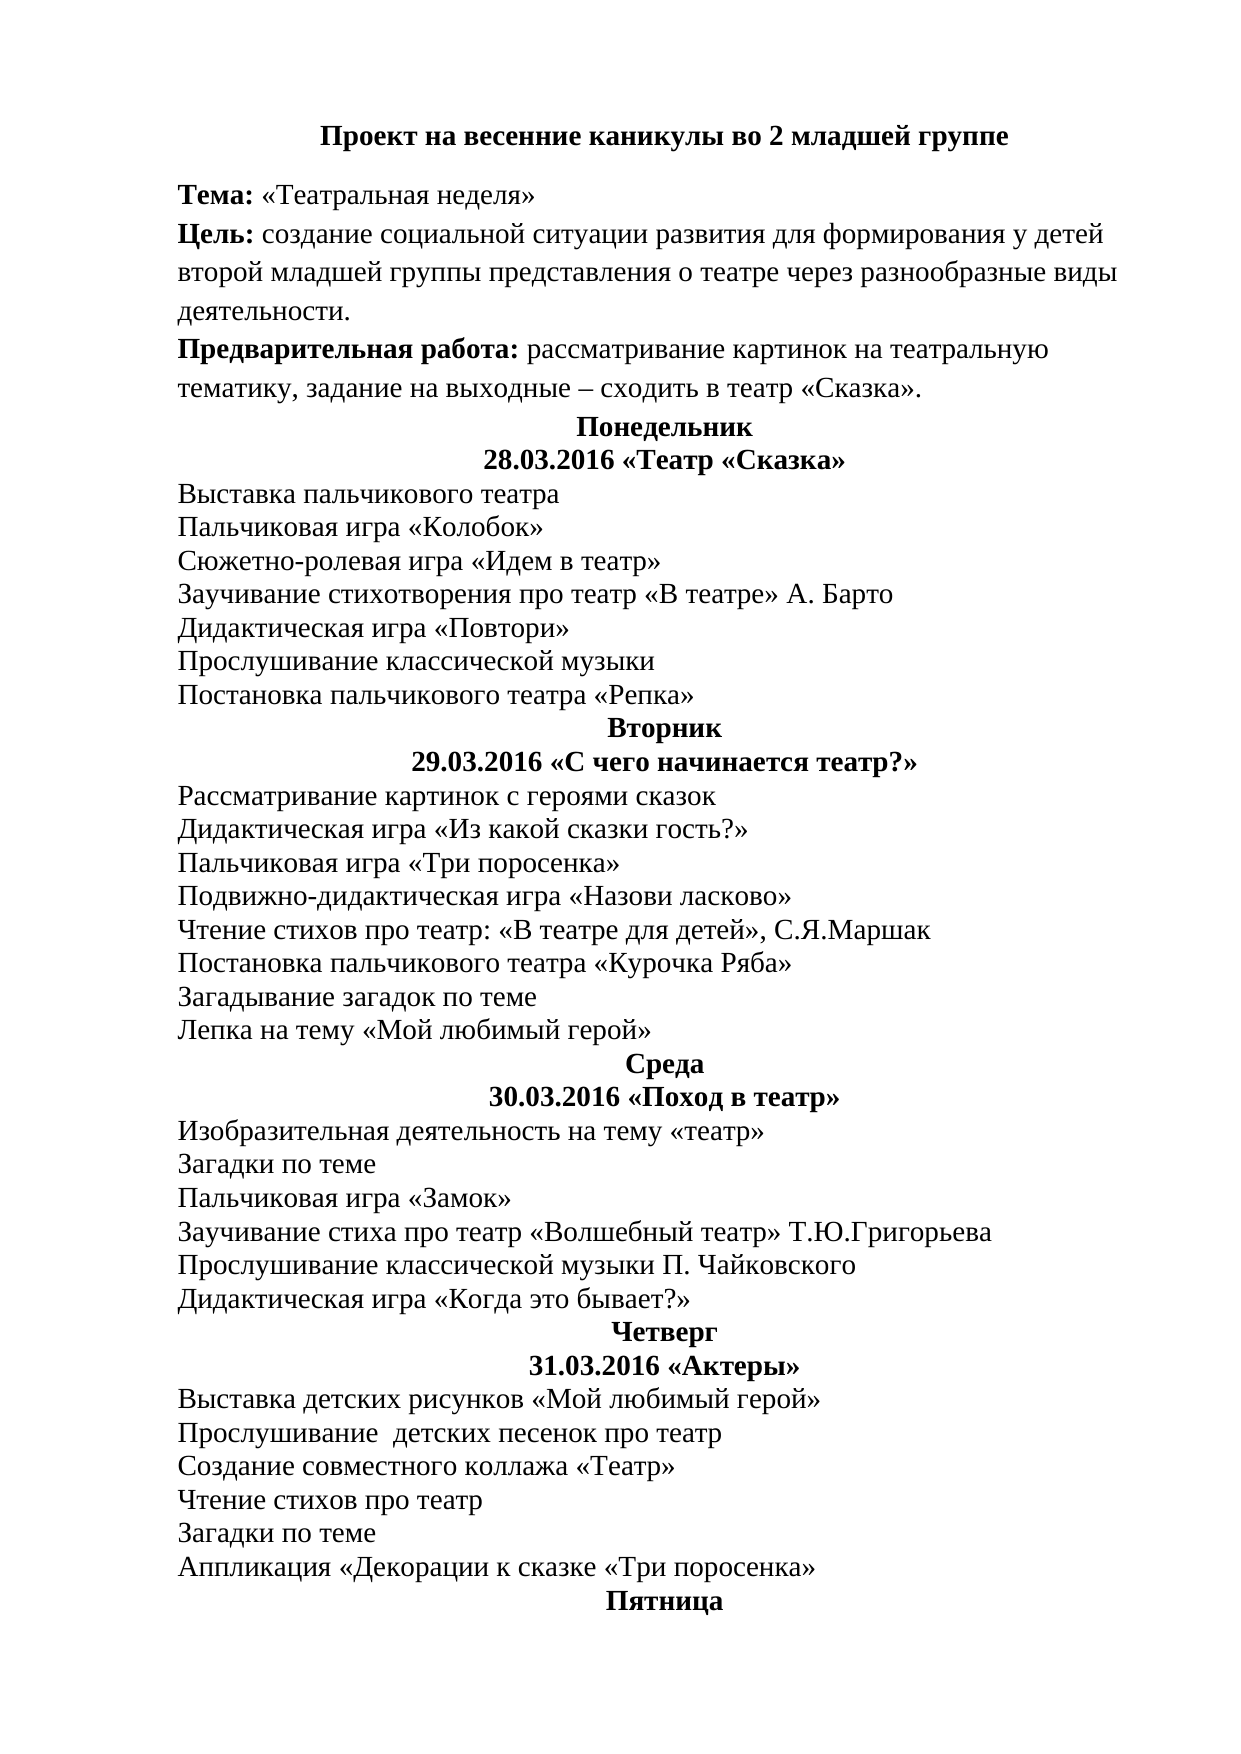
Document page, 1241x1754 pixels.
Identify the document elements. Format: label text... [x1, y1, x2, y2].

text Прослушивание детских песенок про театр [177, 1415, 1152, 1448]
text 30.03.2016 «Поход в театр» [177, 1079, 1152, 1113]
text Дидактическая игра «Из какой сказки гость?» [177, 811, 1152, 845]
text Понедельник [177, 409, 1152, 442]
text 31.03.2016 «Актеры» [177, 1348, 1152, 1381]
text Цель: создание социальной ситуации развития для формирования у детей второй младшей группы представления о театре через разнообразные виды деятельности. [177, 216, 1152, 327]
text Загадки по теме [177, 1516, 1152, 1549]
text Лепка на тему «Мой любимый герой» [177, 1012, 1152, 1046]
text Создание совместного коллажа «Театр» [177, 1448, 1152, 1482]
text Прослушивание классической музыки [177, 643, 1152, 677]
text Постановка пальчикового театра «Репка» [177, 677, 1152, 711]
text Пальчиковая игра «Замок» [177, 1180, 1152, 1214]
text Постановка пальчикового театра «Курочка Ряба» [177, 945, 1152, 979]
text Изобразительная деятельность на тему «театр» [177, 1113, 1152, 1147]
text 29.03.2016 «С чего начинается театр?» [177, 744, 1152, 778]
text Дидактическая игра «Когда это бывает?» [177, 1281, 1152, 1314]
text Рассматривание картинок с героями сказок [177, 778, 1152, 811]
text Тема: «Театральная неделя» [177, 177, 1152, 211]
text Заучивание стихотворения про театр «В театре» А. Барто [177, 576, 1152, 610]
text Четверг [177, 1314, 1152, 1348]
text Дидактическая игра «Повтори» [177, 610, 1152, 643]
text Заучивание стиха про театр «Волшебный театр» Т.Ю.Григорьева [177, 1214, 1152, 1247]
text Выставка детских рисунков «Мой любимый герой» [177, 1381, 1152, 1415]
text Чтение стихов про театр: «В театре для детей», С.Я.Маршак [177, 912, 1152, 945]
text Сюжетно-ролевая игра «Идем в театр» [177, 543, 1152, 576]
text Аппликация «Декорации к сказке «Три поросенка» [177, 1549, 1152, 1583]
text Среда [177, 1046, 1152, 1079]
text Выставка пальчикового театра [177, 476, 1152, 509]
text Загадки по теме [177, 1147, 1152, 1180]
text Вторник [177, 711, 1152, 744]
text Проект на весенние каникулы во 2 младшей группе [177, 118, 1152, 152]
text Чтение стихов про театр [177, 1482, 1152, 1516]
text Пальчиковая игра «Колобок» [177, 509, 1152, 543]
text Загадывание загадок по теме [177, 979, 1152, 1012]
text Пальчиковая игра «Три поросенка» [177, 845, 1152, 878]
text Пятница [177, 1583, 1152, 1616]
text Подвижно-дидактическая игра «Назови ласково» [177, 878, 1152, 912]
text Предварительная работа: рассматривание картинок на театральную тематику, задание на выходные – сходить в театр «Сказка». [177, 332, 1152, 404]
text Прослушивание классической музыки П. Чайковского [177, 1247, 1152, 1281]
text 28.03.2016 «Театр «Сказка» [177, 442, 1152, 476]
